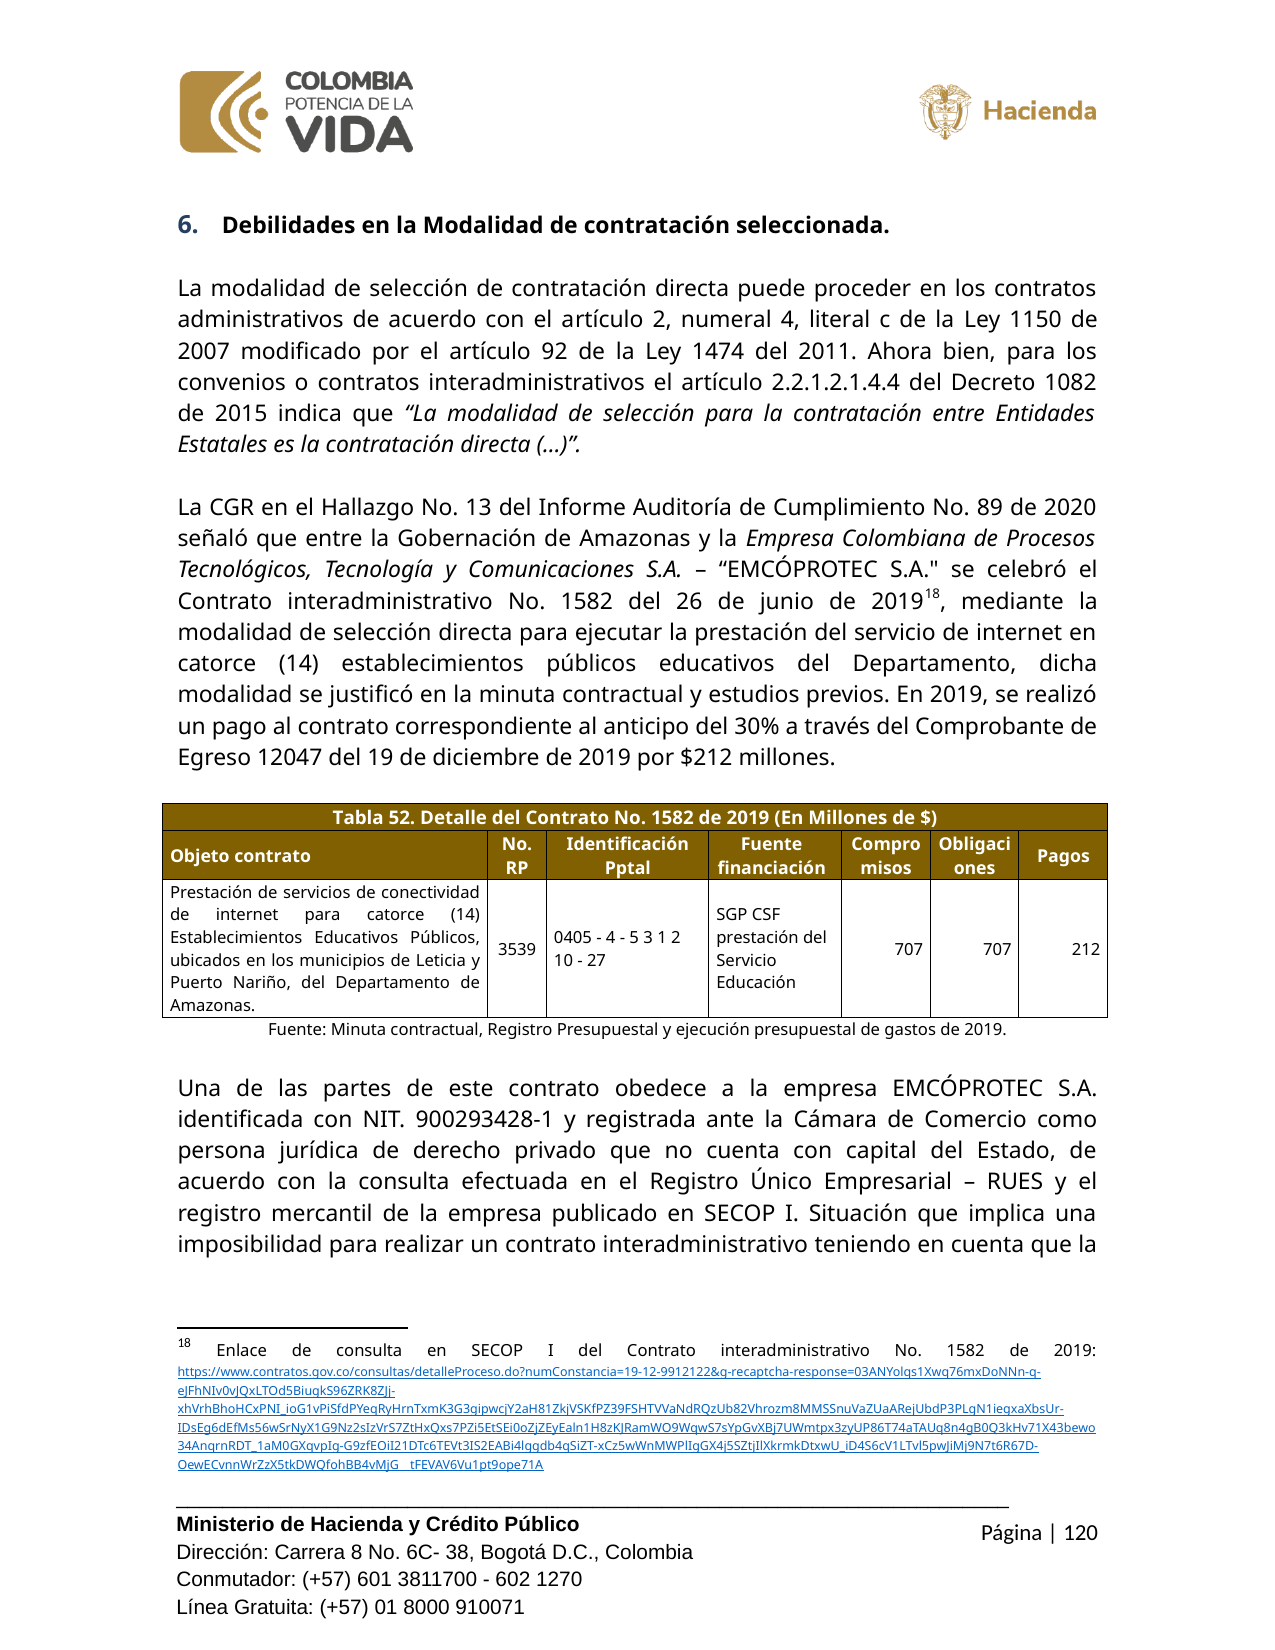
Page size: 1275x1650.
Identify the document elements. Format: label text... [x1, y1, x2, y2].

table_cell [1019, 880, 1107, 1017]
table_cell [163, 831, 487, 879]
picture [0, 0, 1275, 1649]
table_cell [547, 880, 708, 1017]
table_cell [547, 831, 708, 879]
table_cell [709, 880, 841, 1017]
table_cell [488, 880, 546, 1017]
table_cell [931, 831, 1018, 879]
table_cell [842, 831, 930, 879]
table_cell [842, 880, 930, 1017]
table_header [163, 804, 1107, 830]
subtitle Debilidades en la Modalidad de contratación seleccionada. [177, 207, 1098, 241]
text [177, 1072, 1098, 1259]
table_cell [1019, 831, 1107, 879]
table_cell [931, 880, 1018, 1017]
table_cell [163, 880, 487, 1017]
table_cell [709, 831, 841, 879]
text La modalidad de selección de contratación directa puede proceder en los contratos administrativos de acuerdo con el artículo 2, numeral 4, literal c de la Ley 1150 de 2007 modificado por el artículo 92 de la Ley 1474 del 2011. Ahora bien, para los convenios o contratos interadministrativos el artículo 2.2.1.2.1.4.4 del Decreto 1082 de 2015 indica que “La modalidad de selección para la contratación entre Entidades Estatales es la contratación directa (…)”. [177, 272, 1098, 459]
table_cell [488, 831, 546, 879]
text Fuente: Minuta contractual, Registro Presupuestal y ejecución presupuestal de gastos de 2019. [177, 1018, 1098, 1040]
text La CGR en el Hallazgo No. 13 del Informe Auditoría de Cumplimiento No. 89 de 2020 señaló que entre la Gobernación de Amazonas y la Empresa Colombiana de Procesos Tecnológicos, Tecnología y Comunicaciones S.A. – “EMCÓPROTEC S.A." se celebró el Contrato interadministrativo No. 1582 del 26 de junio de 2019, mediante la modalidad de selección directa para ejecutar la prestación del servicio de internet en catorce (14) establecimientos públicos educativos del Departamento, dicha modalidad se justificó en la minuta contractual y estudios previos. En 2019, se realizó un pago al contrato correspondiente al anticipo del 30% a través del Comprobante de Egreso 12047 del 19 de diciembre de 2019 por $212 millones. [177, 491, 1098, 772]
